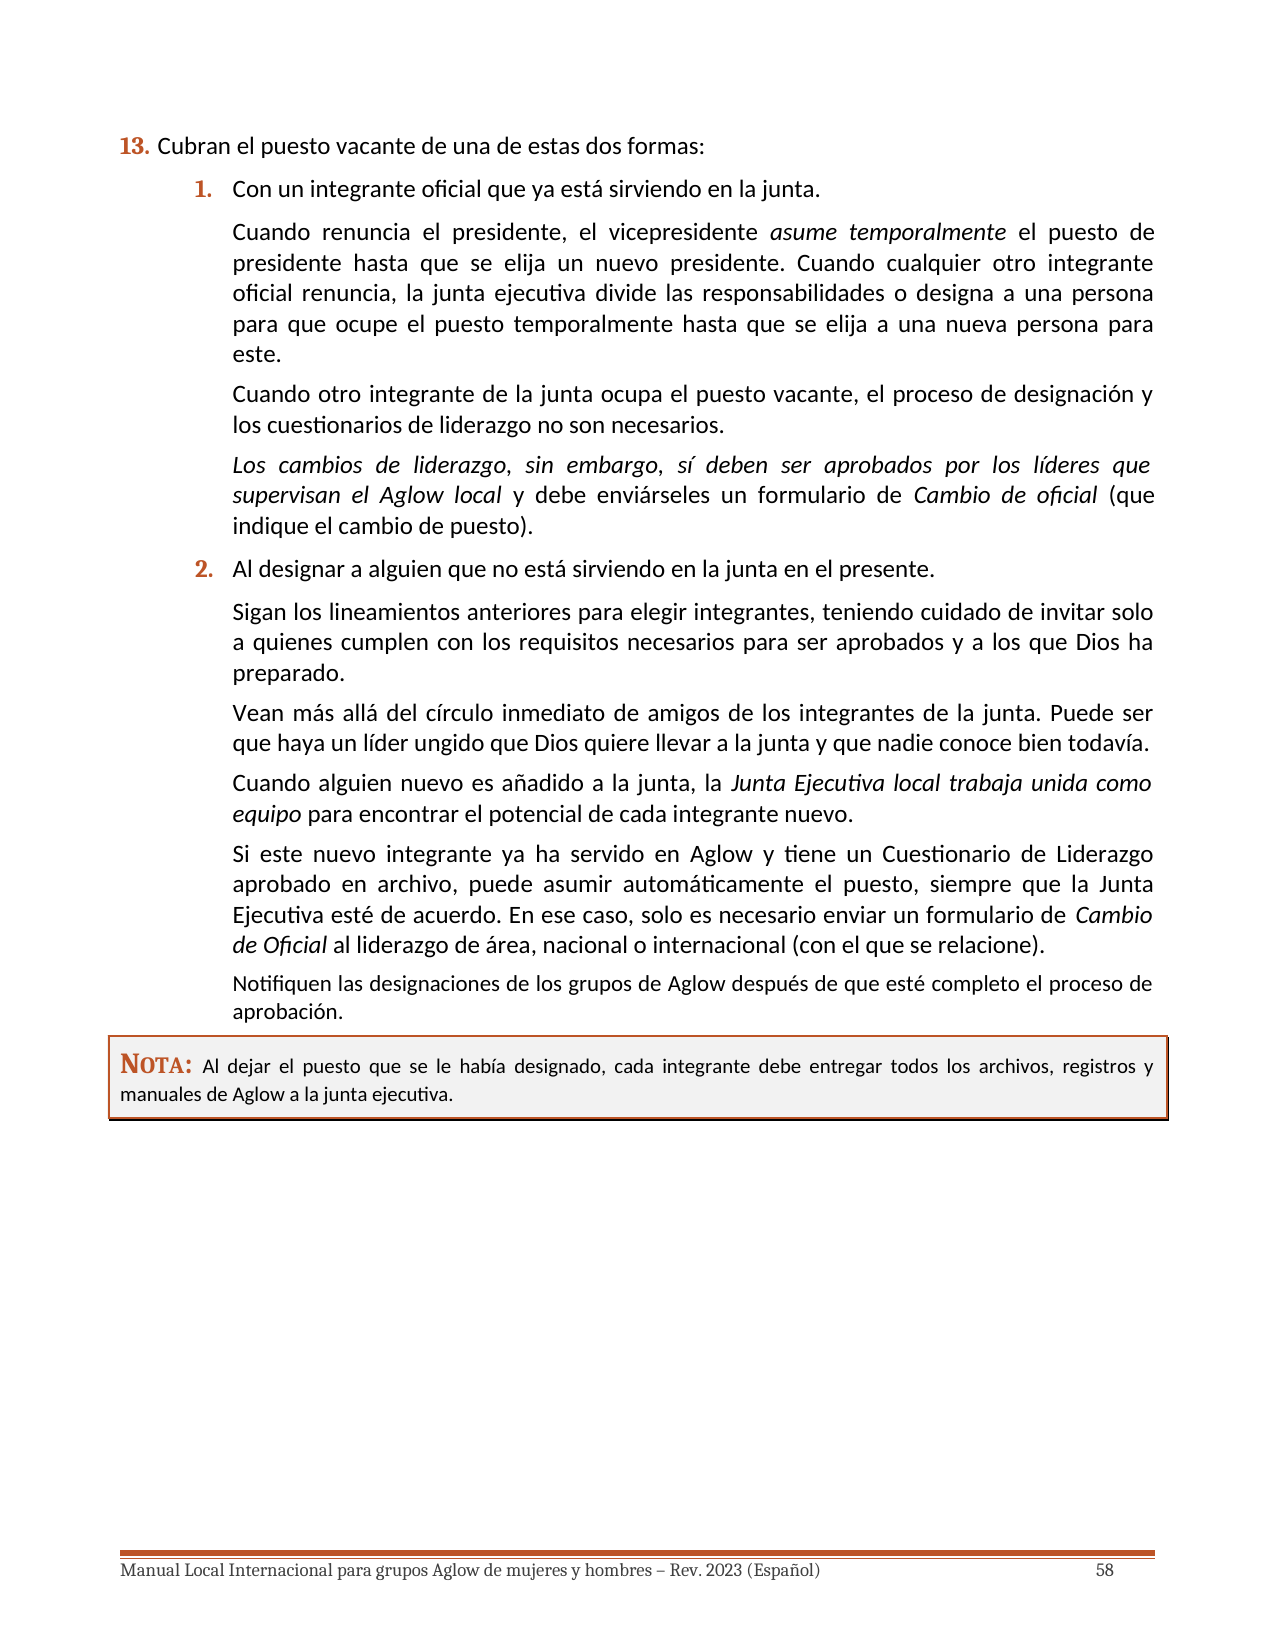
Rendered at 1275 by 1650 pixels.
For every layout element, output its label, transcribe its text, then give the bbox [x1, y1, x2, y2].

text Los cambios de liderazgo, sin embargo, sí deben ser aprobados por los líderes que supervisan el Aglow local y debe enviárseles un formulario de Cambio de oficial (que indique el cambio de puesto). [232, 449, 1155, 541]
list Al designar a alguien que no está sirviendo en la junta en el presente. [195, 553, 1155, 583]
text Vean más allá del círculo inmediato de amigos de los integrantes de la junta. Puede ser que haya un líder ungido que Dios quiere llevar a la junta y que nadie conoce bien todavía. [232, 697, 1155, 758]
text Cubran el puesto vacante de una de estas dos formas: [120, 131, 1155, 161]
text Si este nuevo integrante ya ha servido en Aglow y tiene un Cuestionario de Liderazgo aprobado en archivo, puede asumir automáticamente el puesto, siempre que la Junta Ejecutiva esté de acuerdo. En ese caso, solo es necesario enviar un formulario de Cambio de Oficial al liderazgo de área, nacional o internacional (con el que se relacione). [232, 838, 1155, 960]
text Cuando otro integrante de la junta ocupa el puesto vacante, el proceso de designación y los cuestionarios de liderazgo no son necesarios. [232, 378, 1155, 439]
list Con un integrante oficial que ya está sirviendo en la junta. [195, 173, 1155, 204]
text Cuando renuncia el presidente, el vicepresidente asume temporalmente el puesto de presidente hasta que se elija un nuevo presidente. Cuando cualquier otro integrante oficial renuncia, la junta ejecutiva divide las responsabilidades o designa a una persona para que ocupe el puesto temporalmente hasta que se elija a una nueva persona para este. [232, 217, 1155, 369]
text Notifiquen las designaciones de los grupos de Aglow después de que esté completo el proceso de aprobación. [232, 969, 1155, 1025]
text Nota: Al dejar el puesto que se le había designado, cada integrante debe entregar todos los archivos, registros y manuales de Aglow a la junta ejecutiva. [110, 1037, 1166, 1117]
text Cuando alguien nuevo es añadido a la junta, la Junta Ejecutiva local trabaja unida como equipo para encontrar el potencial de cada integrante nuevo. [232, 767, 1155, 828]
text Sigan los lineamientos anteriores para elegir integrantes, teniendo cuidado de invitar solo a quienes cumplen con los requisitos necesarios para ser aprobados y a los que Dios ha preparado. [232, 596, 1155, 688]
